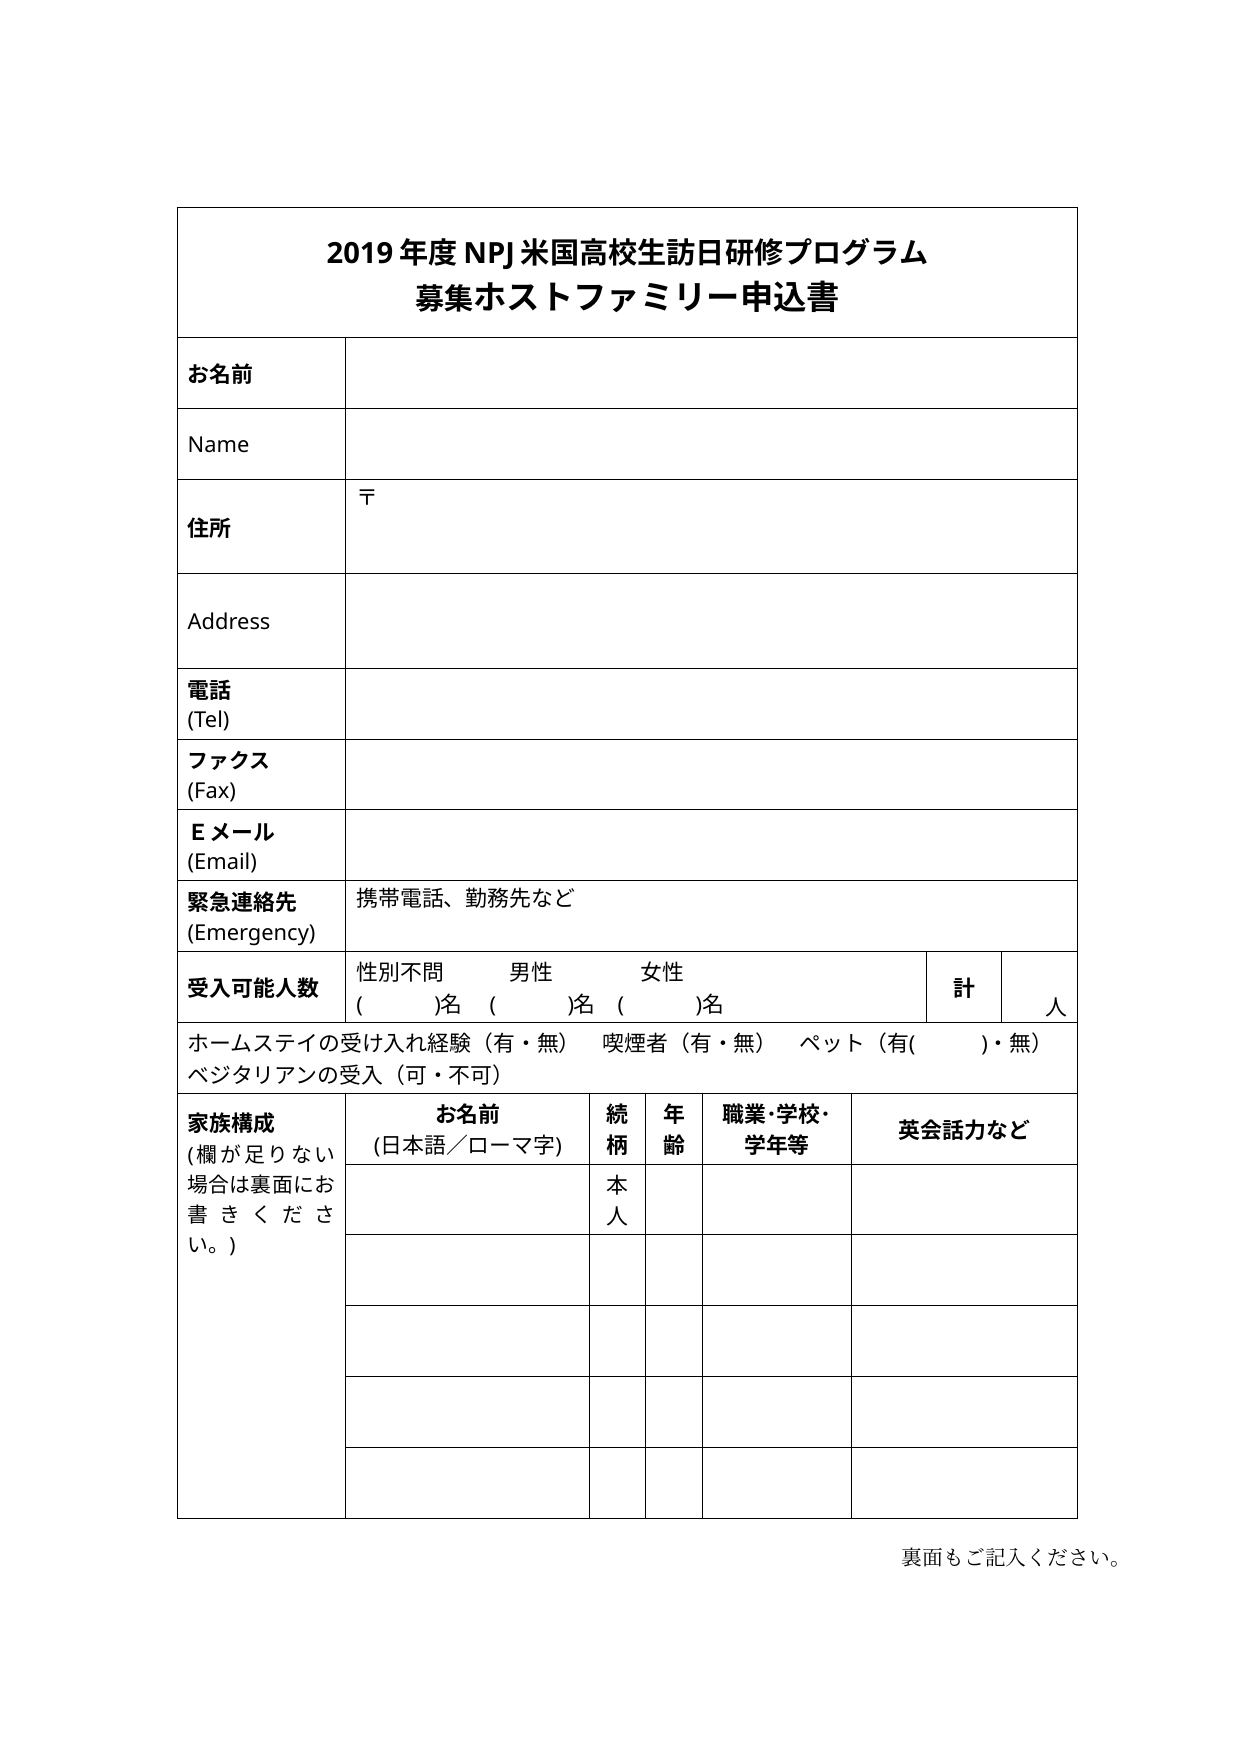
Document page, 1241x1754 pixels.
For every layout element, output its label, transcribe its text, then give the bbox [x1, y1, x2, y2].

table_cell ホームステイの受け入れ経験（有・無） 喫煙者（有・無） ペット（有( )・無） ベジタリアンの受入（可・不可） [178, 1023, 1077, 1093]
table_cell 職業･学校･ 学年等 [703, 1094, 851, 1163]
table_cell 〒 [346, 480, 1077, 573]
table_cell 受入可能人数 [178, 952, 345, 1022]
table_cell [852, 1377, 1077, 1447]
table_cell [346, 1235, 589, 1305]
table_cell お名前 [178, 338, 345, 408]
table_cell [346, 740, 1077, 809]
table_cell Address [178, 574, 345, 668]
table_cell [590, 1448, 645, 1518]
table_cell 性別不問 男性 女性 ( )名 ( )名 ( )名 [346, 952, 926, 1022]
table_cell [852, 1448, 1077, 1518]
table_cell 緊急連絡先 (Emergency) [178, 881, 345, 951]
table_cell [346, 338, 1077, 408]
table_cell 続柄 [590, 1094, 645, 1163]
table_cell [646, 1448, 702, 1518]
table_cell 携帯電話、勤務先など [346, 881, 1077, 951]
table_cell [646, 1165, 702, 1234]
table_cell 住所 [178, 480, 345, 573]
table_cell お名前 (日本語／ローマ字) [346, 1094, 589, 1163]
table_header 2019年度 NPJ米国高校生訪日研修プログラム 募集ホストファミリー申込書 [178, 208, 1077, 337]
table_cell [346, 1377, 589, 1447]
table_cell [346, 810, 1077, 880]
table_cell 電話 (Tel) [178, 669, 345, 738]
table_cell 計 [927, 952, 1001, 1022]
table_cell [646, 1377, 702, 1447]
table_cell [703, 1235, 851, 1305]
table_cell [703, 1448, 851, 1518]
table_cell 年齢 [646, 1094, 702, 1163]
table_cell [852, 1235, 1077, 1305]
table_cell [346, 1165, 589, 1234]
table_cell [703, 1165, 851, 1234]
table_cell 本人 [590, 1165, 645, 1234]
table_cell [346, 1448, 589, 1518]
table_cell Ｅメール (Email) [178, 810, 345, 880]
table_cell [852, 1306, 1077, 1376]
table_cell [646, 1306, 702, 1376]
table_cell [590, 1306, 645, 1376]
table_cell [646, 1235, 702, 1305]
table_cell [852, 1165, 1077, 1234]
table_cell 家族構成 (欄が足りない場合は裏面にお書きください。) [178, 1094, 345, 1518]
table_cell [346, 669, 1077, 738]
table_cell [346, 574, 1077, 668]
table_cell [590, 1235, 645, 1305]
table_cell ファクス (Fax) [178, 740, 345, 809]
table_cell Name [178, 409, 345, 479]
table_cell [703, 1377, 851, 1447]
table_cell [590, 1377, 645, 1447]
table_cell 人 [1002, 952, 1077, 1022]
table_cell [346, 409, 1077, 479]
table_cell 英会話力など [852, 1094, 1077, 1163]
table_cell [346, 1306, 589, 1376]
table_cell [703, 1306, 851, 1376]
